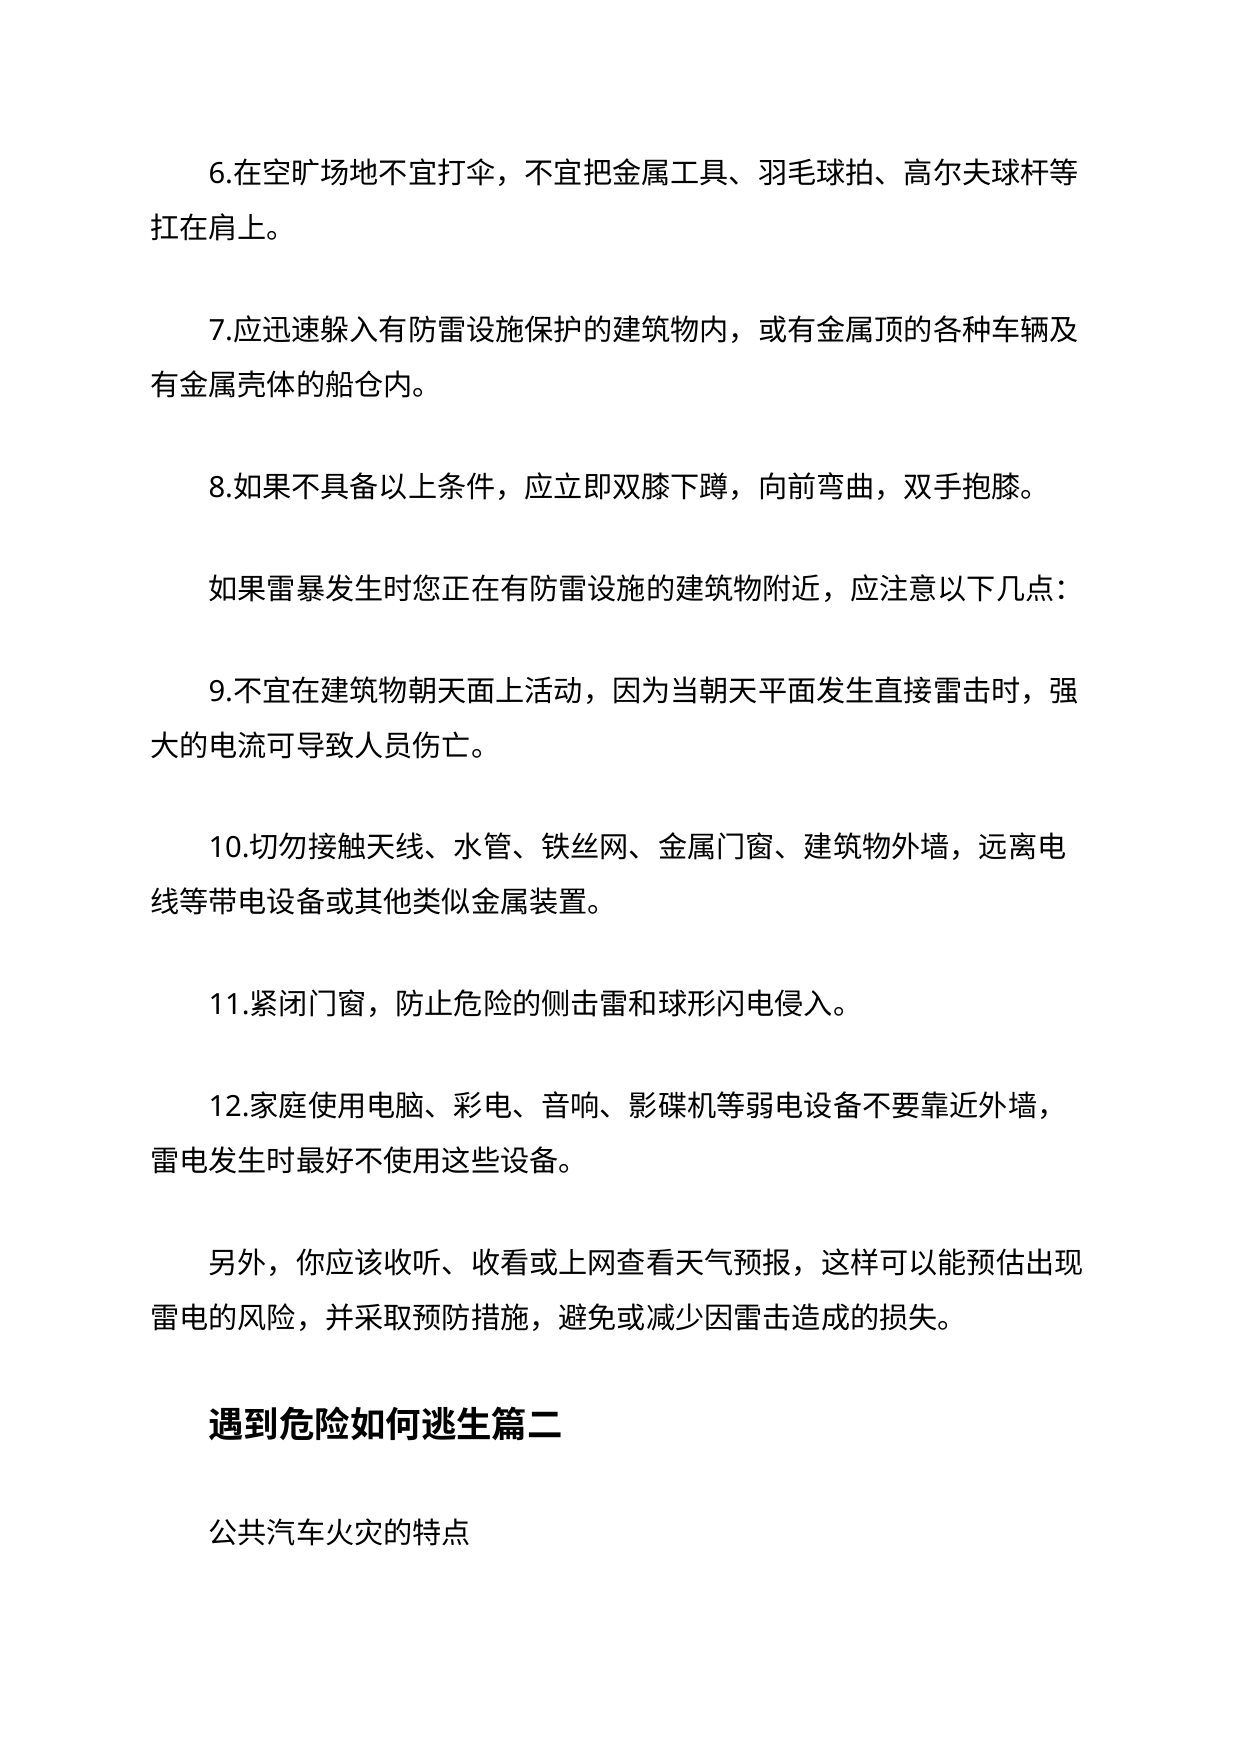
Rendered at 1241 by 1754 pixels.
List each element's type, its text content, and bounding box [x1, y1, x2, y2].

text 公共汽车火灾的特点 [150, 1510, 1090, 1552]
text 9.不宜在建筑物朝天面上活动，因为当朝天平面发生直接雷击时，强大的电流可导致人员伤亡。 [150, 667, 1090, 764]
text 另外，你应该收听、收看或上网查看天气预报，这样可以能预估出现雷电的风险，并采取预防措施，避免或减少因雷击造成的损失。 [150, 1239, 1090, 1337]
text 如果雷暴发生时您正在有防雷设施的建筑物附近，应注意以下几点： [150, 566, 1090, 608]
text 8.如果不具备以上条件，应立即双膝下蹲，向前弯曲，双手抱膝。 [150, 463, 1090, 506]
text 12.家庭使用电脑、彩电、音响、影碟机等弱电设备不要靠近外墙，雷电发生时最好不使用这些设备。 [150, 1083, 1090, 1180]
text 6.在空旷场地不宜打伞，不宜把金属工具、羽毛球拍、高尔夫球杆等扛在肩上。 [150, 150, 1090, 247]
text 7.应迅速躲入有防雷设施保护的建筑物内，或有金属顶的各种车辆及有金属壳体的船仓内。 [150, 307, 1090, 404]
text 10.切勿接触天线、水管、铁丝网、金属门窗、建筑物外墙，远离电线等带电设备或其他类似金属装置。 [150, 824, 1090, 921]
text 遇到危险如何逃生篇二 [150, 1396, 1090, 1447]
text 11.紧闭门窗，防止危险的侧击雷和球形闪电侵入。 [150, 981, 1090, 1023]
